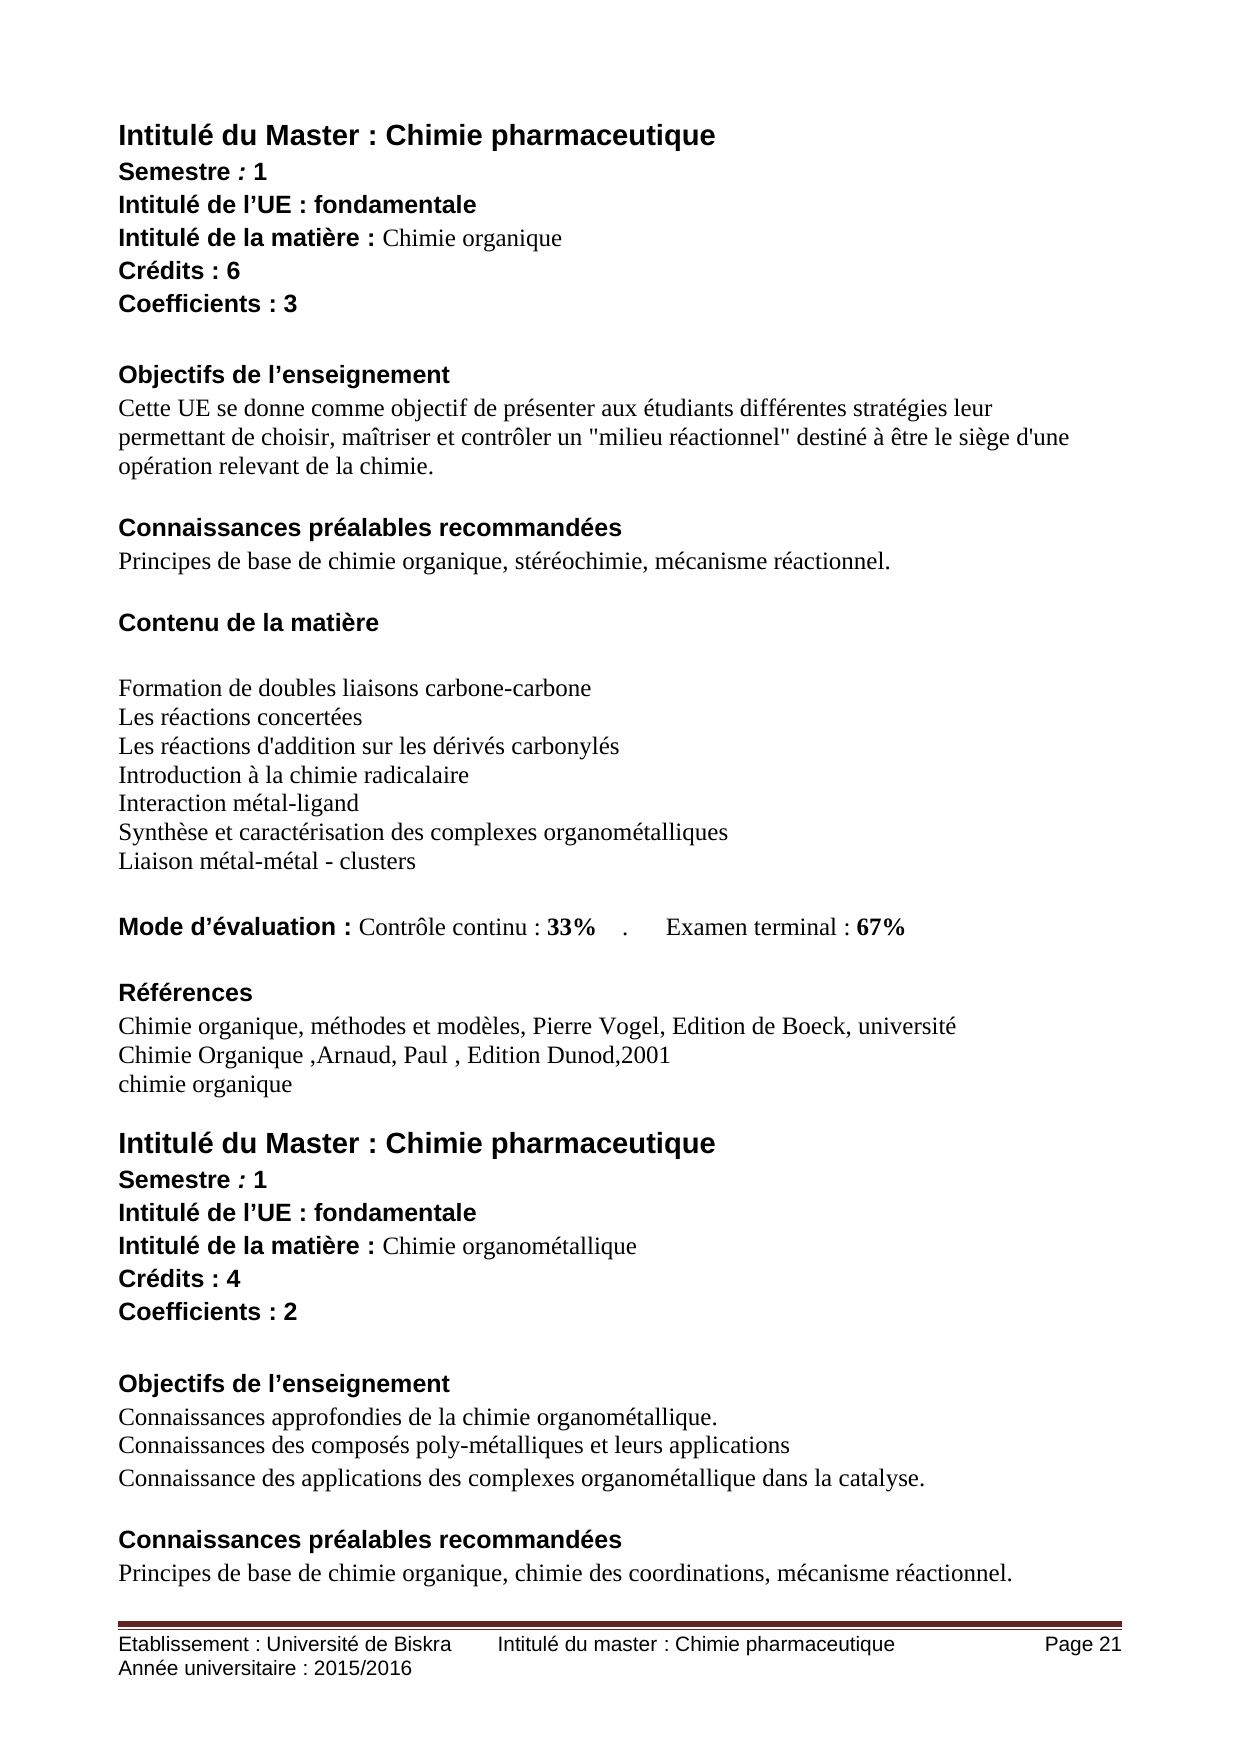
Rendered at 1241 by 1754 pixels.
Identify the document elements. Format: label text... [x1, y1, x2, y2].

text Mode d’évaluation : Contrôle continu : 33% . Examen terminal : 67% [118, 912, 1122, 941]
text Semestre : 1 [118, 1165, 1122, 1193]
text Coefficients : 2 [118, 1297, 1093, 1326]
text Connaissance des applications des complexes organométallique dans la catalyse. [118, 1463, 1078, 1492]
text Contenu de la matière [118, 607, 1122, 636]
text Intitulé du Master : Chimie pharmaceutique [118, 1126, 1093, 1160]
text Cette UE se donne comme objectif de présenter aux étudiants différentes stratégies leur permettant de choisir, maîtriser et contrôler un "milieu réactionnel" destiné à être le siège d'une opération relevant de la chimie. [118, 393, 1078, 480]
text Intitulé de la matière : Chimie organique [118, 223, 1093, 252]
text Les réactions d'addition sur les dérivés carbonylés [118, 731, 1122, 760]
text Crédits : 4 [118, 1264, 1093, 1293]
text Objectifs de l’enseignement [118, 1368, 1122, 1397]
text Principes de base de chimie organique, chimie des coordinations, mécanisme réactionnel. [118, 1558, 1078, 1587]
text Crédits : 6 [118, 256, 1093, 284]
text Connaissances préalables recommandées [118, 1525, 1122, 1554]
text Connaissances des composés poly-métalliques et leurs applications [118, 1430, 1122, 1459]
text Les réactions concertées [118, 702, 1122, 731]
text Chimie organique, méthodes et modèles, Pierre Vogel, Edition de Boeck, université [118, 1011, 1078, 1040]
text Liaison métal-métal - clusters [118, 846, 1122, 908]
text Connaissances préalables recommandées [118, 513, 1122, 541]
text Références [118, 978, 1122, 1007]
text Formation de doubles liaisons carbone-carbone [118, 673, 1122, 702]
text Intitulé de l’UE : fondamentale [118, 1198, 1093, 1227]
text Objectifs de l’enseignement [118, 360, 1122, 389]
text Connaissances approfondies de la chimie organométallique. [118, 1402, 1078, 1430]
text Chimie Organique ,Arnaud, Paul , Edition Dunod,2001 [118, 1040, 1078, 1069]
text Interaction métal-ligand Synthèse et caractérisation des complexes organométalliques [118, 788, 1078, 846]
text Principes de base de chimie organique, stéréochimie, mécanisme réactionnel. [118, 546, 1078, 574]
text chimie organique [118, 1069, 1078, 1097]
text Semestre : 1 [118, 157, 1122, 185]
text Intitulé du Master : Chimie pharmaceutique [118, 118, 1093, 152]
text Coefficients : 3 [118, 289, 1093, 318]
text Intitulé de la matière : Chimie organométallique [118, 1231, 1093, 1260]
text Introduction à la chimie radicalaire [118, 760, 1122, 788]
text Intitulé de l’UE : fondamentale [118, 190, 1093, 218]
